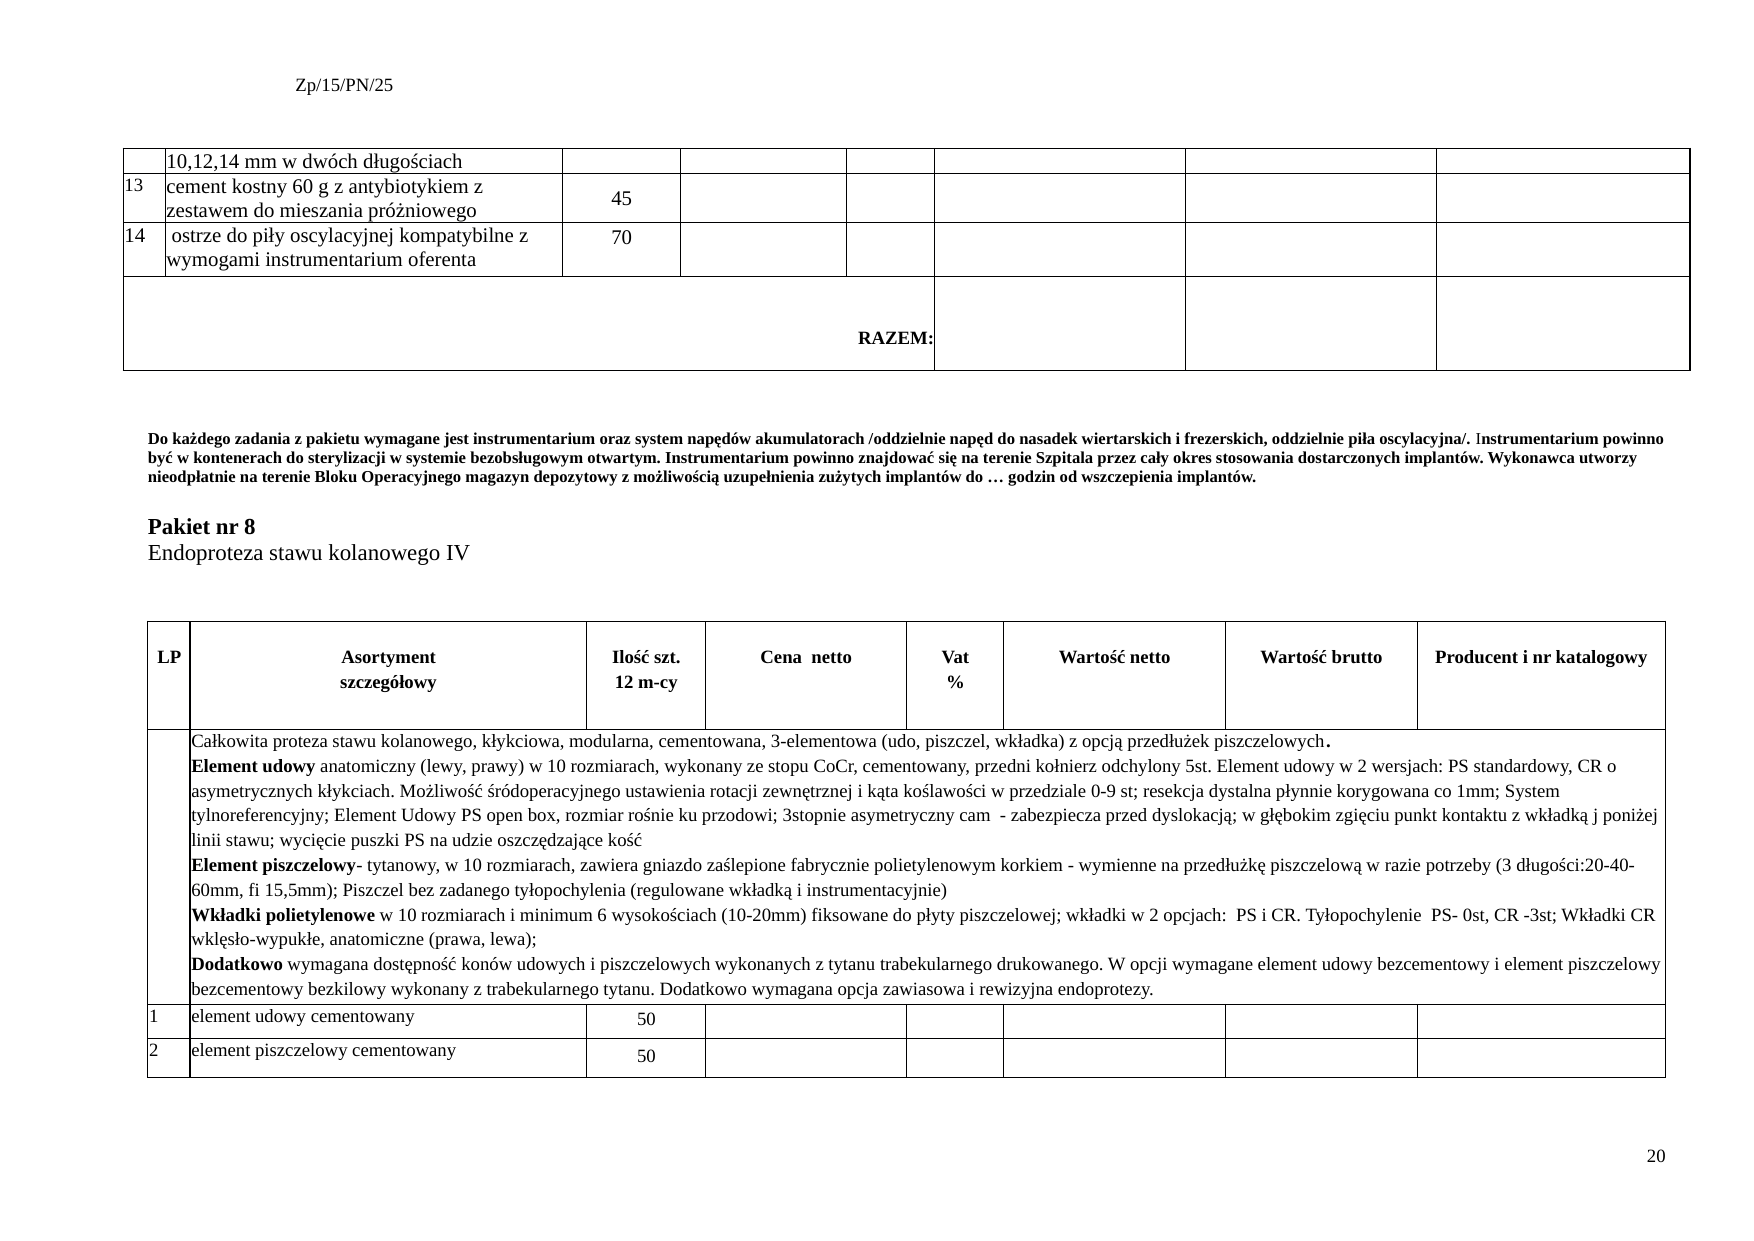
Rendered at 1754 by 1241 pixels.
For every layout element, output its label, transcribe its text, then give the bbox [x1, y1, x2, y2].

table_cell [1437, 277, 1689, 370]
table_cell [681, 223, 846, 276]
table_cell [1226, 1039, 1417, 1077]
table_cell [935, 277, 1185, 370]
table_cell [935, 149, 1185, 173]
table_cell 14 [124, 223, 165, 276]
table_cell 50 [587, 1005, 705, 1038]
table_cell 13 [124, 174, 165, 222]
table_cell [1437, 149, 1689, 173]
table_cell [907, 1039, 1003, 1077]
table_header Wartość netto [1004, 622, 1225, 729]
table_header Producent i nr katalogowy [1418, 622, 1665, 729]
table_cell [847, 223, 934, 276]
table_cell [1418, 1005, 1665, 1038]
table_cell cement kostny 60 g z antybiotykiem z zestawem do mieszania próżniowego [166, 174, 562, 222]
table_cell 2 [148, 1039, 189, 1077]
table_header LP [148, 622, 189, 729]
table_header Wartość brutto [1226, 622, 1417, 729]
table_cell Całkowita proteza stawu kolanowego, kłykciowa, modularna, cementowana, 3-elementowa (udo, piszczel, wkładka) z opcją przedłużek piszczelowych. Element udowy anatomiczny (lewy, prawy) w 10 rozmiarach, wykonany ze stopu CoCr, cementowany, przedni kołnierz odchylony 5st. Element udowy w 2 wersjach: PS standardowy, CR o asymetrycznych kłykciach. Możliwość śródoperacyjnego ustawienia rotacji zewnętrznej i kąta koślawości w przedziale 0-9 st; resekcja dystalna płynnie korygowana co 1mm; System tylnoreferencyjny; Element Udowy PS open box, rozmiar rośnie ku przodowi; 3stopnie asymetryczny cam - zabezpiecza przed dyslokacją; w głębokim zgięciu punkt kontaktu z wkładką j poniżej linii stawu; wycięcie puszki PS na udzie oszczędzające kość Element piszczelowy- tytanowy, w 10 rozmiarach, zawiera gniazdo zaślepione fabrycznie polietylenowym korkiem - wymienne na przedłużkę piszczelową w razie potrzeby (3 długości:20-40-60mm, fi 15,5mm); Piszczel bez zadanego tyłopochylenia (regulowane wkładką i instrumentacyjnie) Wkładki polietylenowe w 10 rozmiarach i minimum 6 wysokościach (10-20mm) fiksowane do płyty piszczelowej; wkładki w 2 opcjach: PS i CR. Tyłopochylenie PS- 0st, CR -3st; Wkładki CR wklęsło-wypukłe, anatomiczne (prawa, lewa); Dodatkowo wymagana dostępność konów udowych i piszczelowych wykonanych z tytanu trabekularnego drukowanego. W opcji wymagane element udowy bezcementowy i element piszczelowy bezcementowy bezkilowy wykonany z trabekularnego tytanu. Dodatkowo wymagana opcja zawiasowa i rewizyjna endoprotezy. [191, 730, 1665, 1004]
table_cell [706, 1039, 906, 1077]
table_cell [1226, 1005, 1417, 1038]
text Do każdego zadania z pakietu wymagane jest instrumentarium oraz system napędów akumulatorach /oddzielnie napęd do nasadek wiertarskich i frezerskich, oddzielnie piła oscylacyjna/. Instrumentarium powinno być w kontenerach do sterylizacji w systemie bezobsługowym otwartym. Instrumentarium powinno znajdować się na terenie Szpitala przez cały okres stosowania dostarczonych implantów. Wykonawca utworzy nieodpłatnie na terenie Bloku Operacyjnego magazyn depozytowy z możliwością uzupełnienia zużytych implantów do … godzin od wszczepienia implantów. [148, 429, 1665, 486]
table_cell [847, 174, 934, 222]
table_cell element udowy cementowany [191, 1005, 586, 1038]
table_cell [1004, 1039, 1225, 1077]
table_header Ilość szt. 12 m-cy [587, 622, 705, 729]
table_cell [1437, 174, 1689, 222]
table_cell 2 [563, 149, 680, 173]
table_cell [1004, 1005, 1225, 1038]
table_header Vat % [907, 622, 1003, 729]
table_cell 12 [124, 149, 165, 173]
table_cell [1186, 149, 1436, 173]
table_cell [1418, 1039, 1665, 1077]
table_header Asortyment szczegółowy [191, 622, 586, 729]
table_cell 70 [563, 223, 680, 276]
table_cell 45 [563, 174, 680, 222]
table_cell [935, 223, 1185, 276]
table_cell RAZEM: [124, 277, 934, 370]
text Pakiet nr 8 [148, 513, 1665, 539]
table_cell [681, 174, 846, 222]
table_cell [1186, 223, 1436, 276]
table_cell [935, 174, 1185, 222]
table_cell [1186, 174, 1436, 222]
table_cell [166, 149, 562, 173]
table_cell [907, 1005, 1003, 1038]
table_cell 1 [148, 1005, 189, 1038]
text Endoproteza stawu kolanowego IV [148, 539, 1665, 565]
table_cell [847, 149, 934, 173]
table_cell [681, 149, 846, 173]
table_cell [706, 1005, 906, 1038]
table_cell ostrze do piły oscylacyjnej kompatybilne z wymogami instrumentarium oferenta [166, 223, 562, 276]
table_cell element piszczelowy cementowany [191, 1039, 586, 1077]
table_cell 50 [587, 1039, 705, 1077]
table_cell [1186, 277, 1436, 370]
table_header Cena netto [706, 622, 906, 729]
table_cell [1437, 223, 1689, 276]
table_cell [148, 730, 189, 1004]
